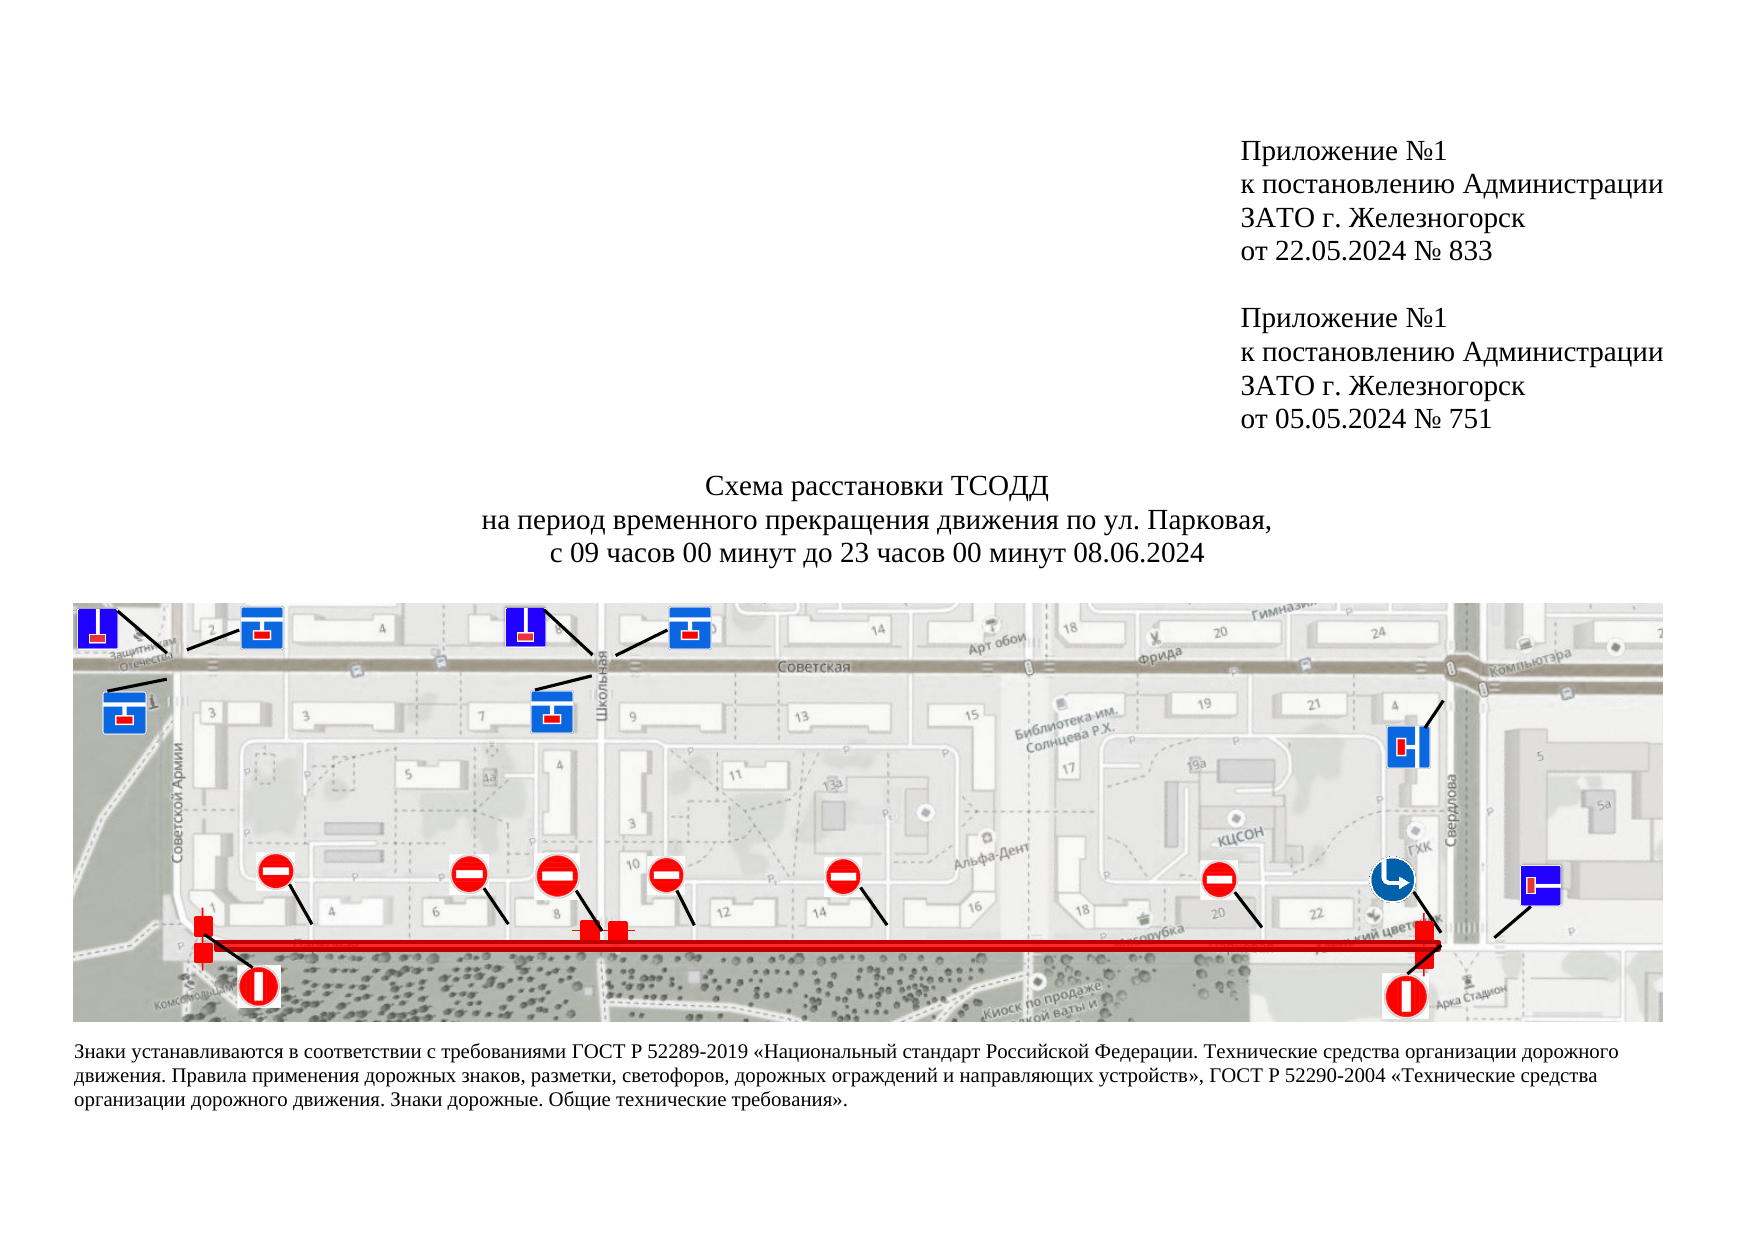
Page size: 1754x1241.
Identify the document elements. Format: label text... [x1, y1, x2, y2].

text Приложение №1 [1240, 133, 1680, 166]
text Приложение №1 [1240, 301, 1680, 334]
text к постановлению Администрации ЗАТО г. Железногорск [1240, 166, 1680, 233]
text Схема расстановки ТСОДД [74, 468, 1680, 502]
picture [73, 603, 1663, 1022]
text Знаки устанавливаются в соответствии с требованиями ГОСТ Р 52289-2019 «Национальный стандарт Российской Федерации. Технические средства организации дорожного движения. Правила применения дорожных знаков, разметки, светофоров, дорожных ограждений и направляющих устройств», ГОСТ Р 52290-2004 «Технические средства организации дорожного движения. Знаки дорожные. Общие технические требования». [74, 1038, 1680, 1111]
text от 22.05.2024 № 833 [1240, 233, 1680, 267]
text на период временного прекращения движения по ул. Парковая, [74, 502, 1680, 535]
text от 05.05.2024 № 751 [1240, 401, 1680, 435]
text к постановлению Администрации ЗАТО г. Железногорск [1240, 334, 1680, 401]
text с 09 часов 00 минут до 23 часов 00 минут 08.06.2024 [74, 535, 1680, 569]
